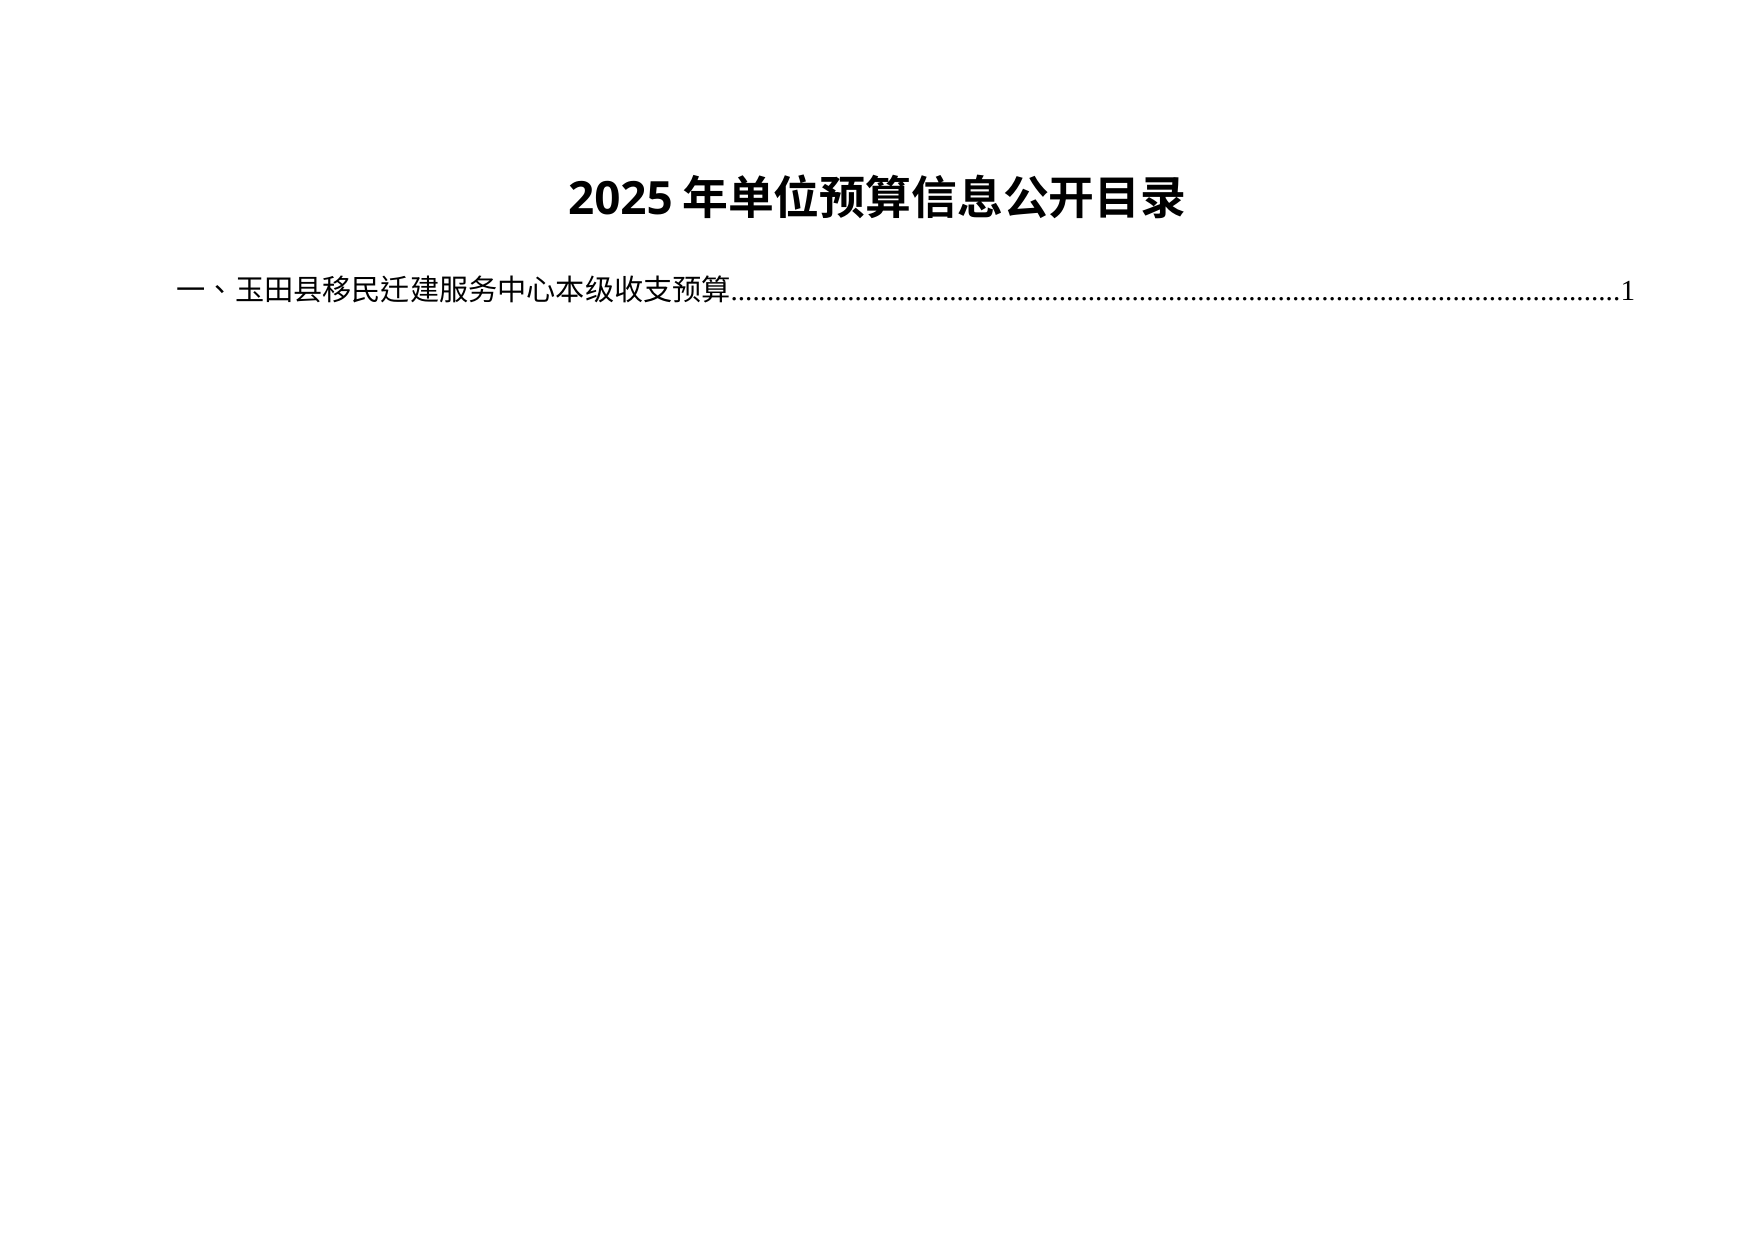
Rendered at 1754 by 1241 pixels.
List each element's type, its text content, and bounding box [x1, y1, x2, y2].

text 一、玉田县移民迁建服务中心本级收支预算 1 [118, 269, 1636, 309]
text 2025年单位预算信息公开目录 [118, 165, 1636, 228]
